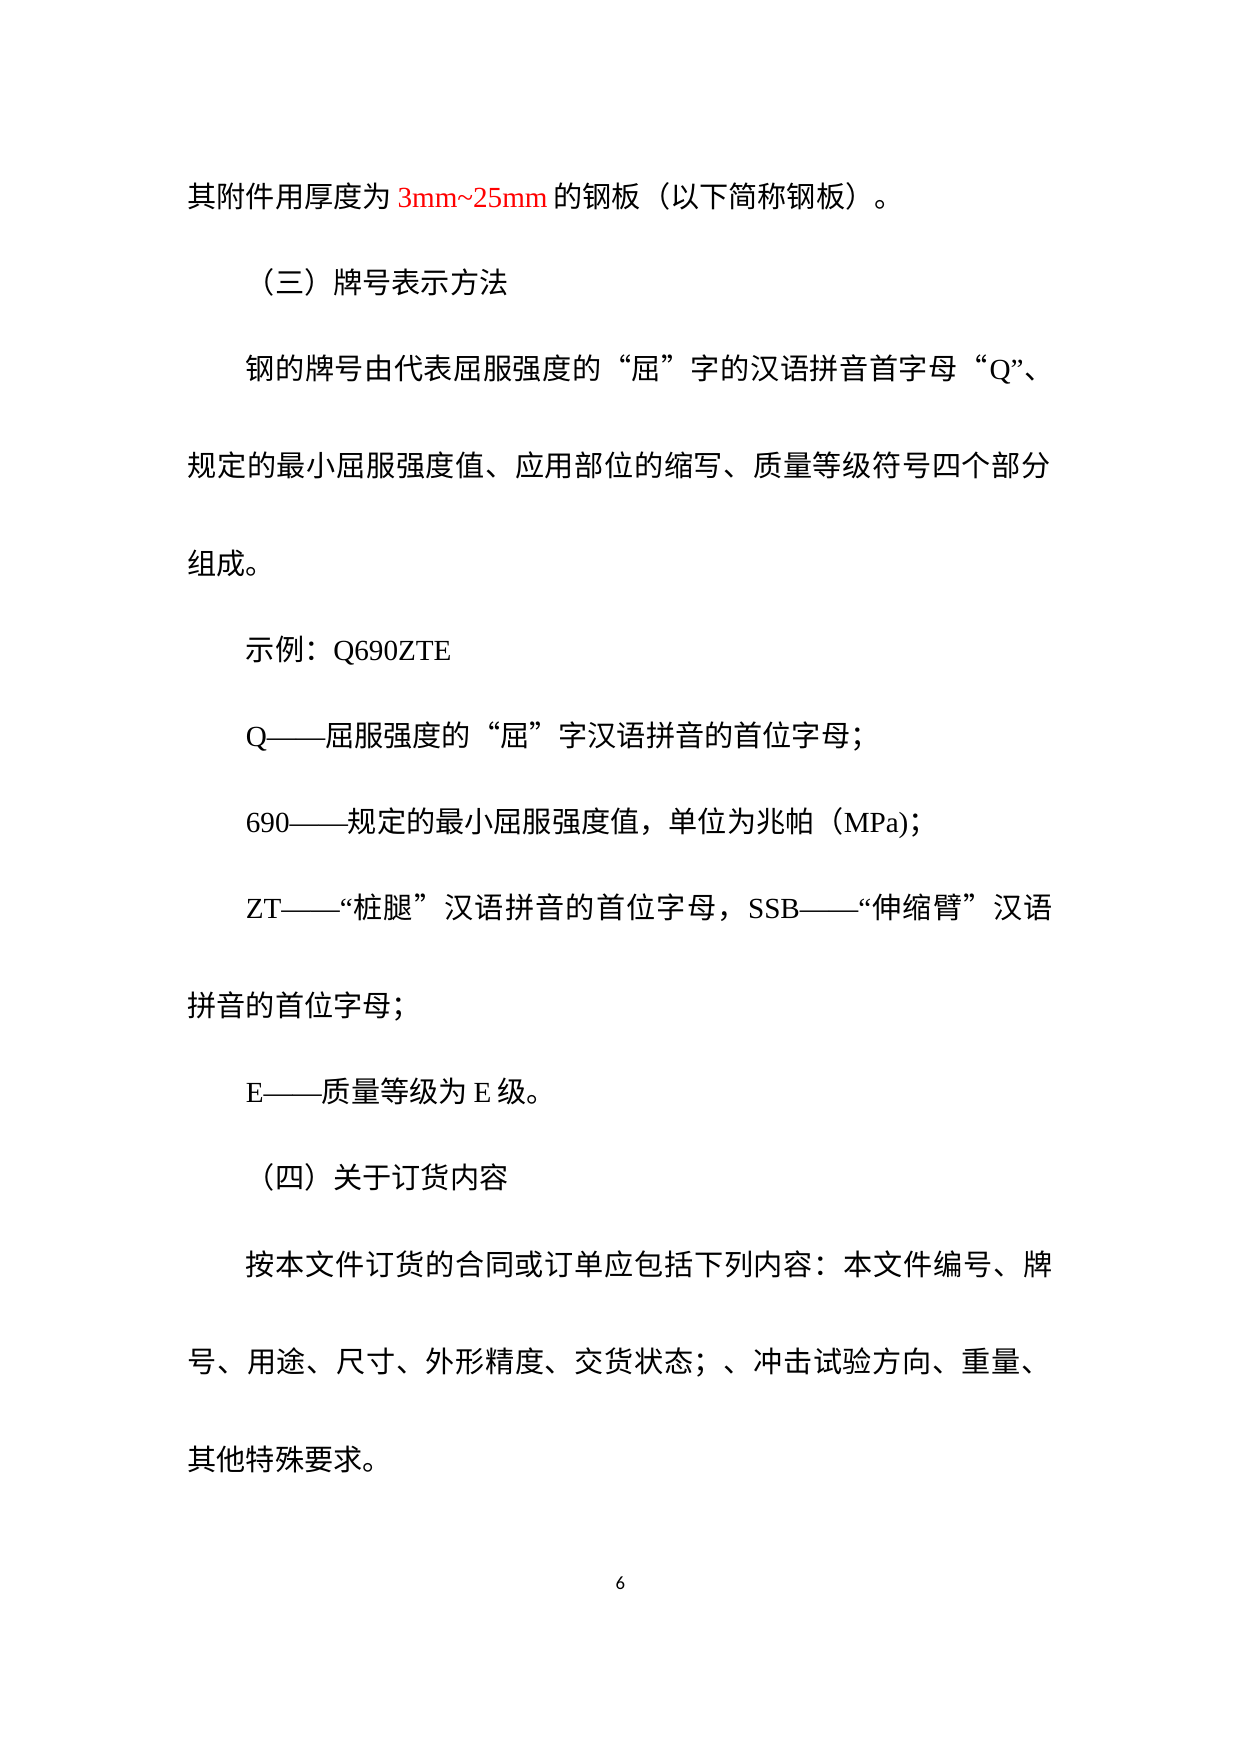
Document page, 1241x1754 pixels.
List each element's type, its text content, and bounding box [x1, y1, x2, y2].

text （三）牌号表示方法 [187, 248, 1053, 313]
text 示例：Q690ZTE [187, 615, 1053, 680]
text （四）关于订货内容 [187, 1143, 1053, 1208]
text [187, 162, 1053, 227]
text ZT——“桩腿”汉语拼音的首位字母，SSB——“伸缩臂”汉语拼音的首位字母； [187, 874, 1053, 1036]
text 690——规定的最小屈服强度值，单位为兆帕（MPa)； [187, 788, 1053, 853]
text Q——屈服强度的“屈”字汉语拼音的首位字母； [187, 701, 1053, 766]
text 按本文件订货的合同或订单应包括下列内容：本文件编号、牌号、用途、尺寸、外形精度、交货状态；、冲击试验方向、重量、其他特殊要求。 [187, 1230, 1053, 1490]
text E——质量等级为E级。 [187, 1057, 1053, 1122]
text 钢的牌号由代表屈服强度的“屈”字的汉语拼音首字母“Q”、规定的最小屈服强度值、应用部位的缩写、质量等级符号四个部分组成。 [187, 334, 1053, 594]
